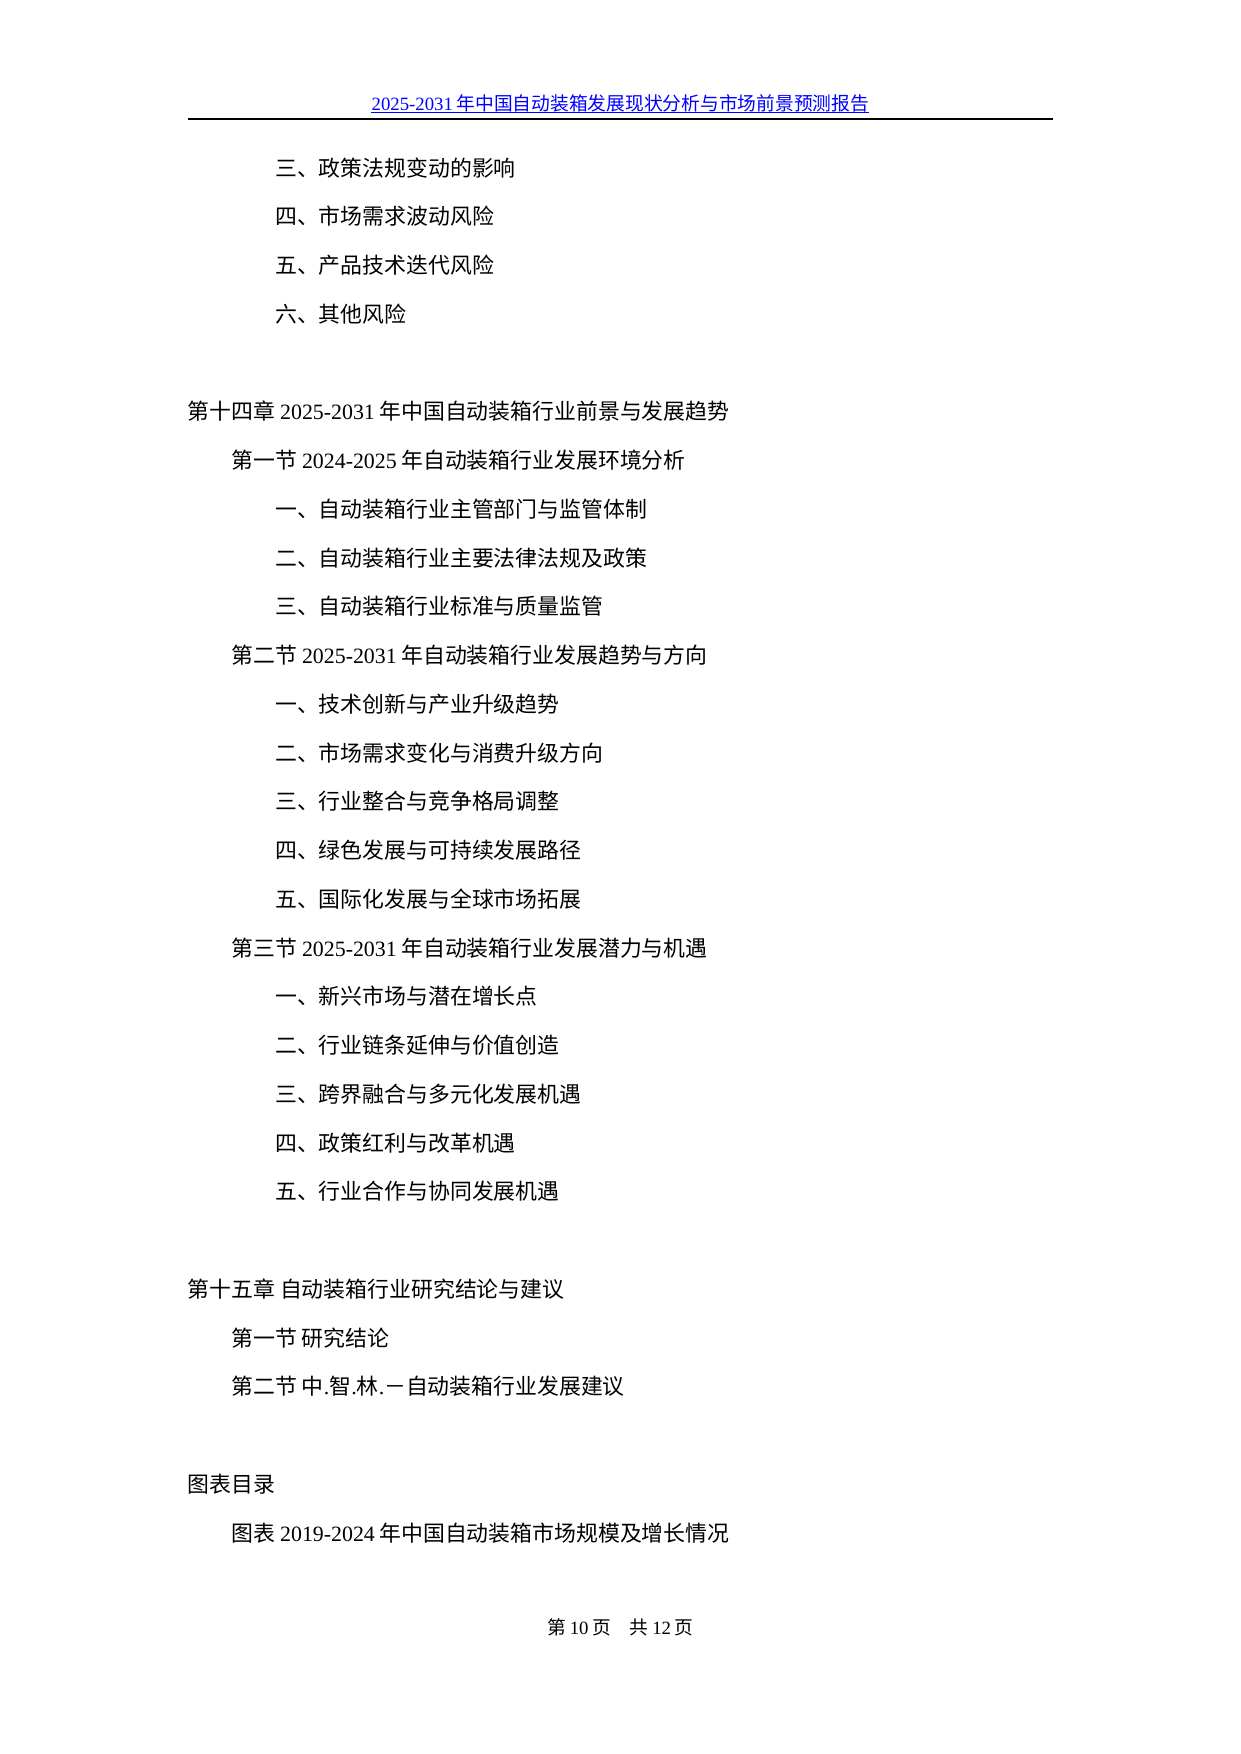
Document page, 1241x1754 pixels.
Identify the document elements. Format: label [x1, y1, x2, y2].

text [187, 150, 1053, 1548]
